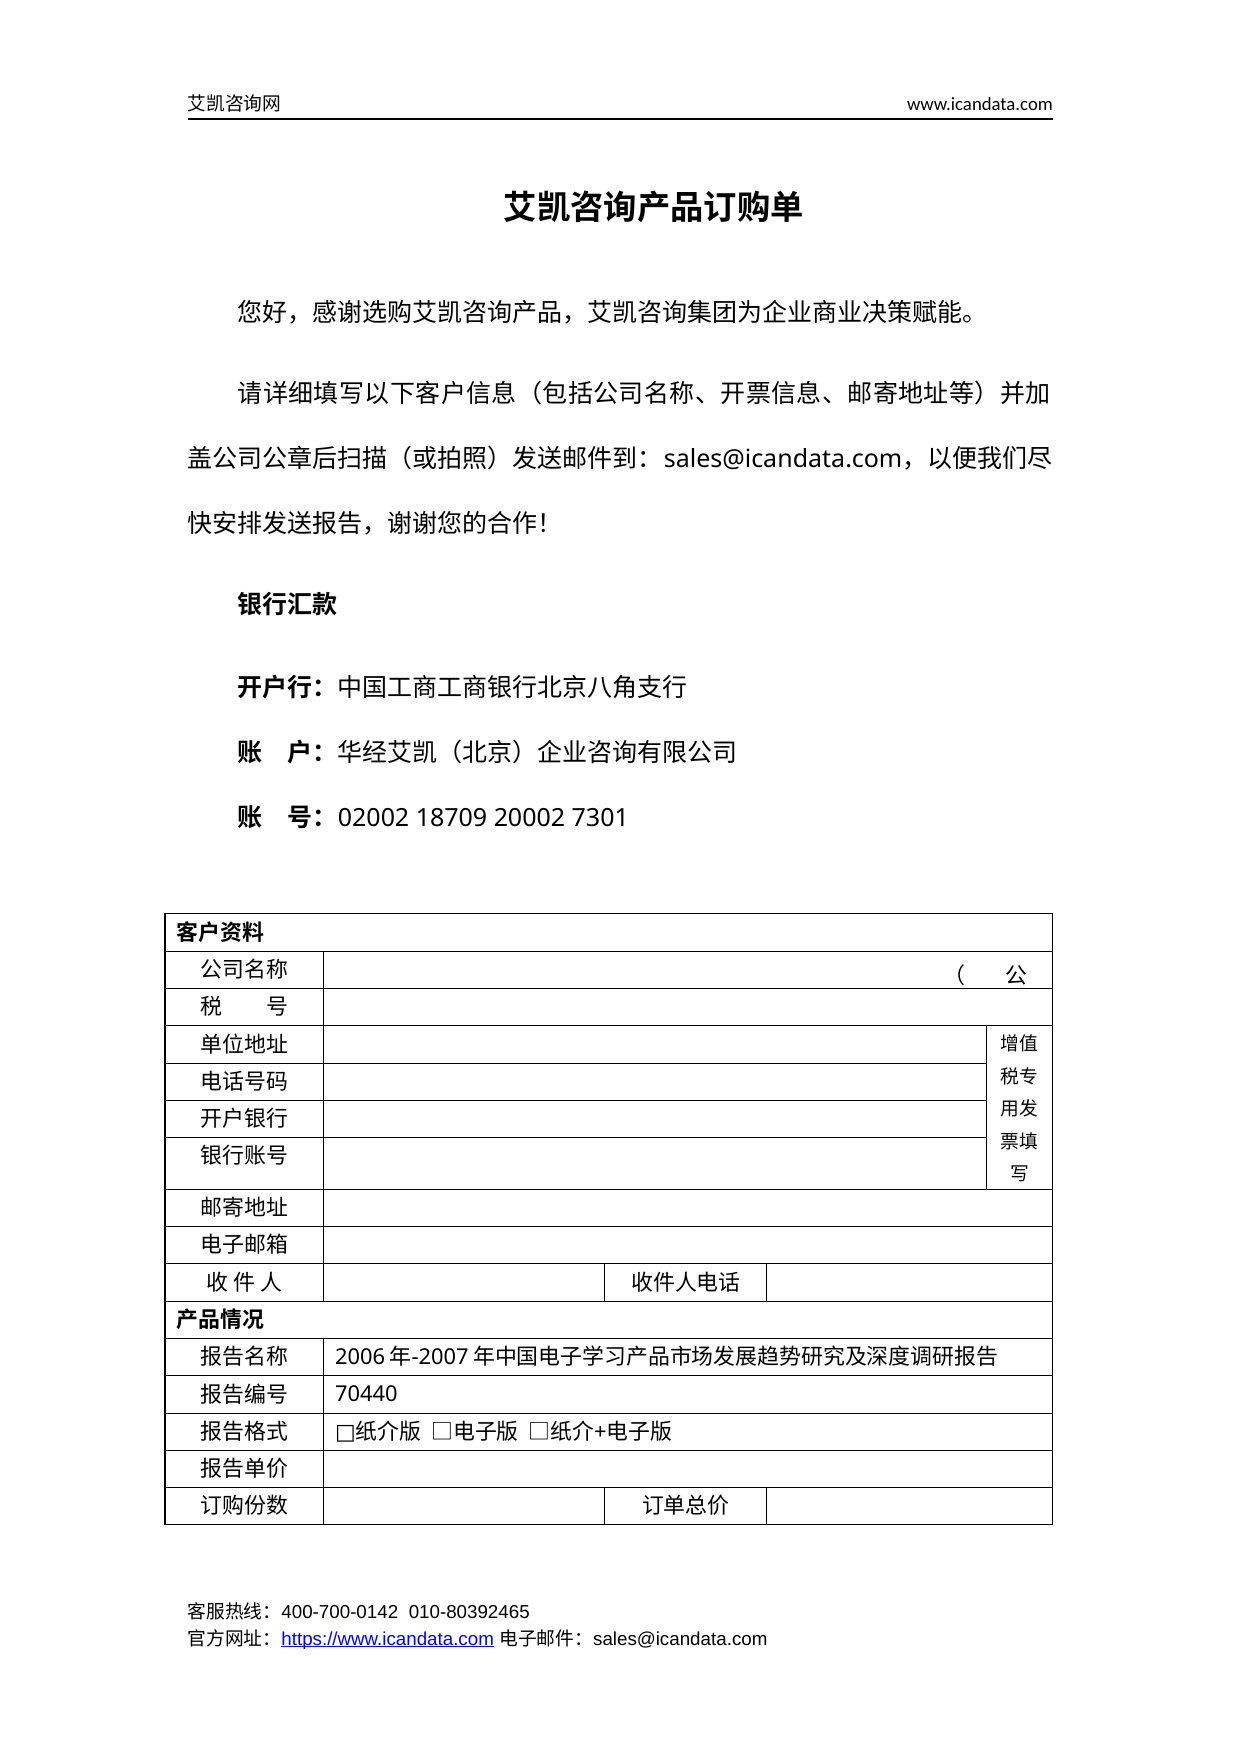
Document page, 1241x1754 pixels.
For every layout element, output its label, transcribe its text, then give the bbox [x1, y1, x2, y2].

text 开户行：中国工商工商银行北京八角支行 [187, 653, 1053, 718]
table_cell 报告单价 [166, 1451, 323, 1487]
table_cell [324, 1138, 986, 1189]
table_cell [324, 1101, 986, 1137]
table_cell [324, 952, 1052, 988]
table_cell 邮寄地址 [166, 1190, 323, 1226]
table_cell 增值税专用发票填写 [987, 1026, 1052, 1189]
table_header 客户资料 [166, 914, 1052, 951]
table_cell [324, 1264, 604, 1301]
table_cell [324, 989, 1052, 1025]
text 账 号：02002 18709 20002 7301 [187, 783, 1053, 848]
table_cell 公司名称 [166, 952, 323, 988]
table_cell □纸介版 □电子版 □纸介+电子版 [324, 1414, 1052, 1450]
table_cell 收 件 人 [166, 1264, 323, 1301]
table_cell [767, 1488, 1052, 1524]
table_cell [324, 1488, 604, 1524]
text 银行汇款 [187, 570, 1053, 635]
table_cell 税 号 [166, 989, 323, 1025]
table_cell [324, 1227, 1052, 1263]
table_cell 电话号码 [166, 1064, 323, 1100]
table_cell [324, 1451, 1052, 1487]
table_cell 订单总价 [605, 1488, 766, 1524]
table_cell 银行账号 [166, 1138, 323, 1189]
text 您好，感谢选购艾凯咨询产品，艾凯咨询集团为企业商业决策赋能。 [187, 278, 1053, 343]
table_cell 报告格式 [166, 1414, 323, 1450]
table_cell 单位地址 [166, 1026, 323, 1062]
table_cell 收件人电话 [605, 1264, 766, 1301]
table_cell [767, 1264, 1052, 1301]
table_cell [324, 1064, 986, 1100]
text 艾凯咨询产品订购单 [187, 172, 1053, 237]
table_cell 订购份数 [166, 1488, 323, 1524]
table_cell 开户银行 [166, 1101, 323, 1137]
table_cell [324, 1190, 1052, 1226]
table_cell 报告名称 [166, 1339, 323, 1375]
table_cell 2006年-2007年中国电子学习产品市场发展趋势研究及深度调研报告 [324, 1339, 1052, 1375]
table_cell 报告编号 [166, 1376, 323, 1412]
text 请详细填写以下客户信息（包括公司名称、开票信息、邮寄地址等）并加盖公司公章后扫描（或拍照）发送邮件到：sales@icandata.com，以便我们尽快安排发送报告，谢谢您的合作！ [187, 359, 1053, 554]
table_cell 产品情况 [166, 1302, 1052, 1338]
table_cell [324, 1026, 986, 1062]
text 账 户：华经艾凯（北京）企业咨询有限公司 [187, 718, 1053, 783]
table_cell 70440 [324, 1376, 1052, 1412]
table_cell 电子邮箱 [166, 1227, 323, 1263]
